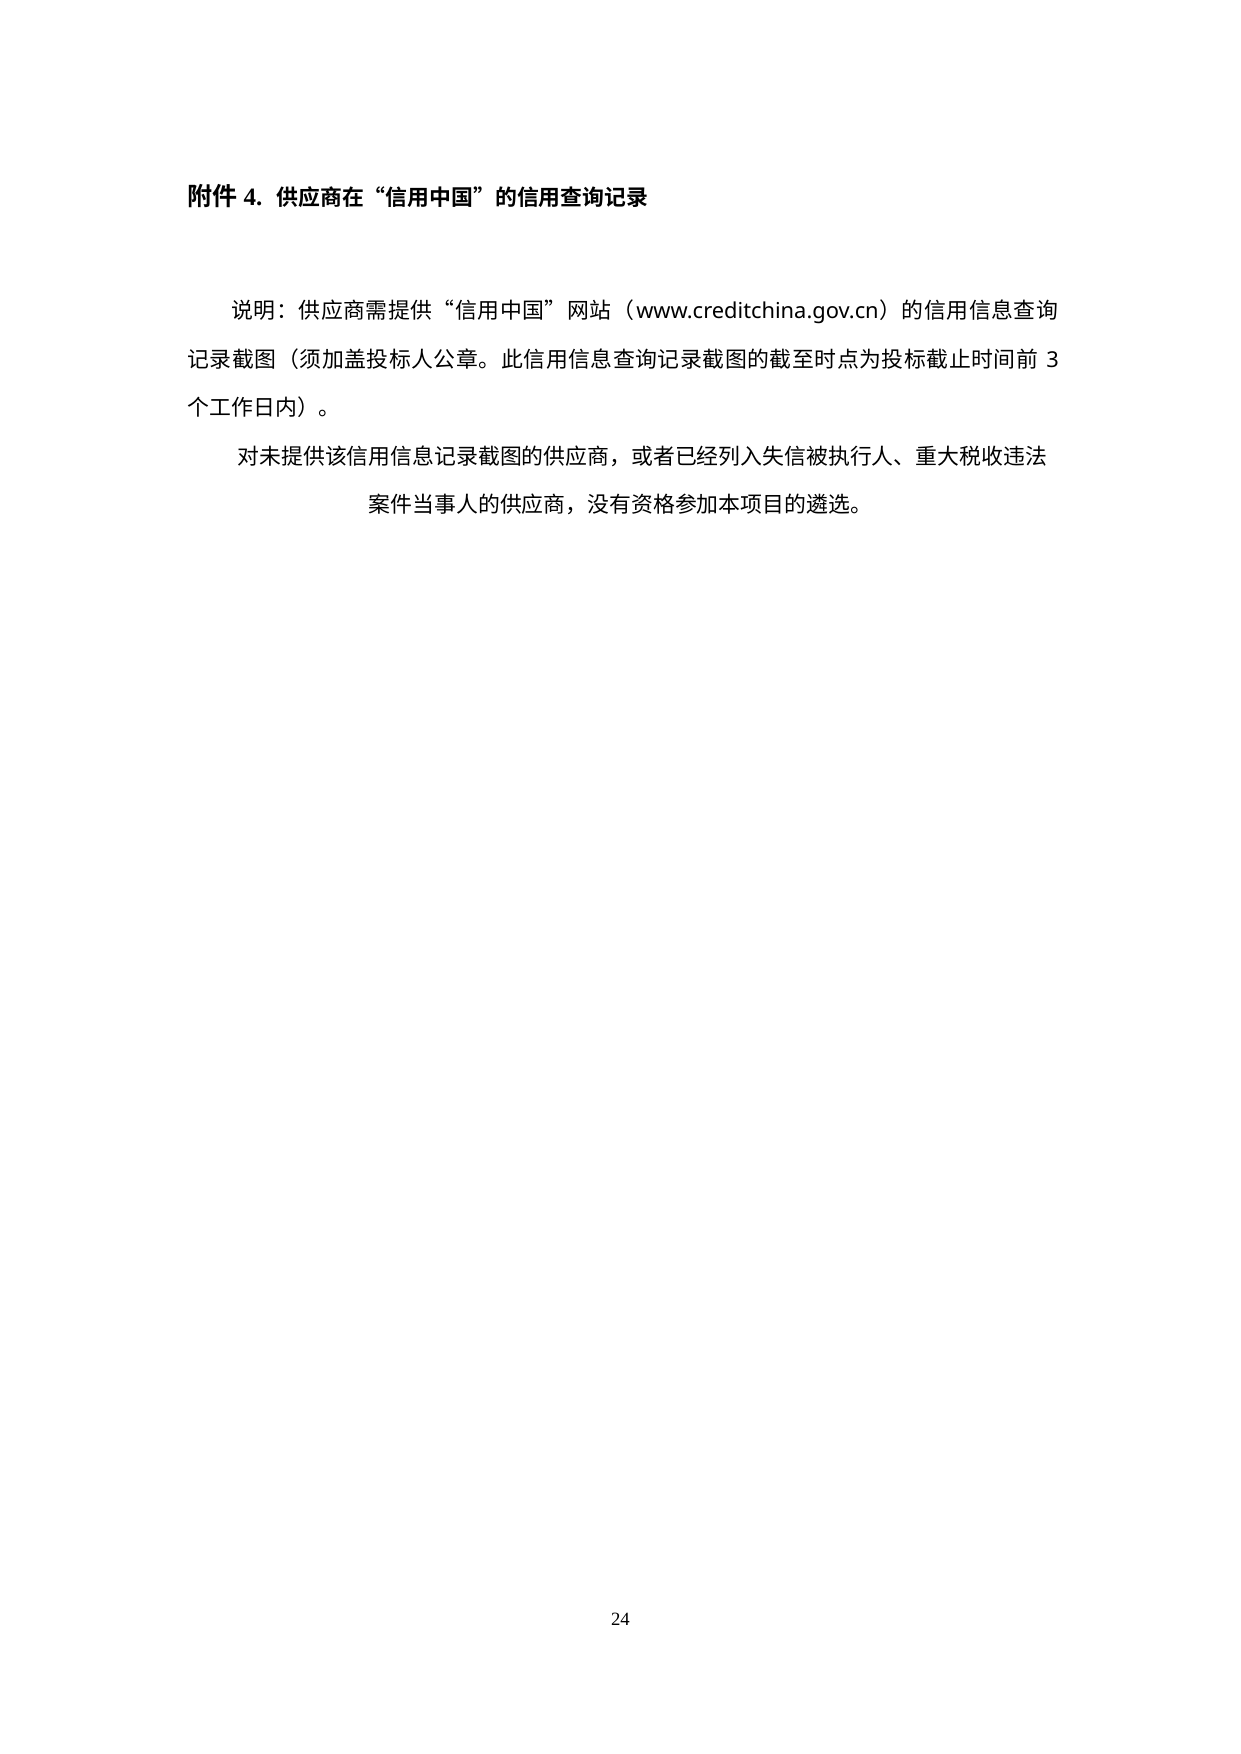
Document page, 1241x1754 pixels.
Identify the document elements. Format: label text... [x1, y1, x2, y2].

text 说明：供应商需提供“信用中国”网站（www.creditchina.gov.cn）的信用信息查询记录截图（须加盖投标人公章。此信用信息查询记录截图的截至时点为投标截止时间前3个工作日内）。 [187, 292, 1059, 422]
text 对未提供该信用信息记录截图的供应商，或者已经列入失信被执行人、重大税收违法案件当事人的供应商，没有资格参加本项目的遴选。 [187, 438, 1053, 519]
list 供应商在“信用中国”的信用查询记录 [187, 162, 1053, 227]
